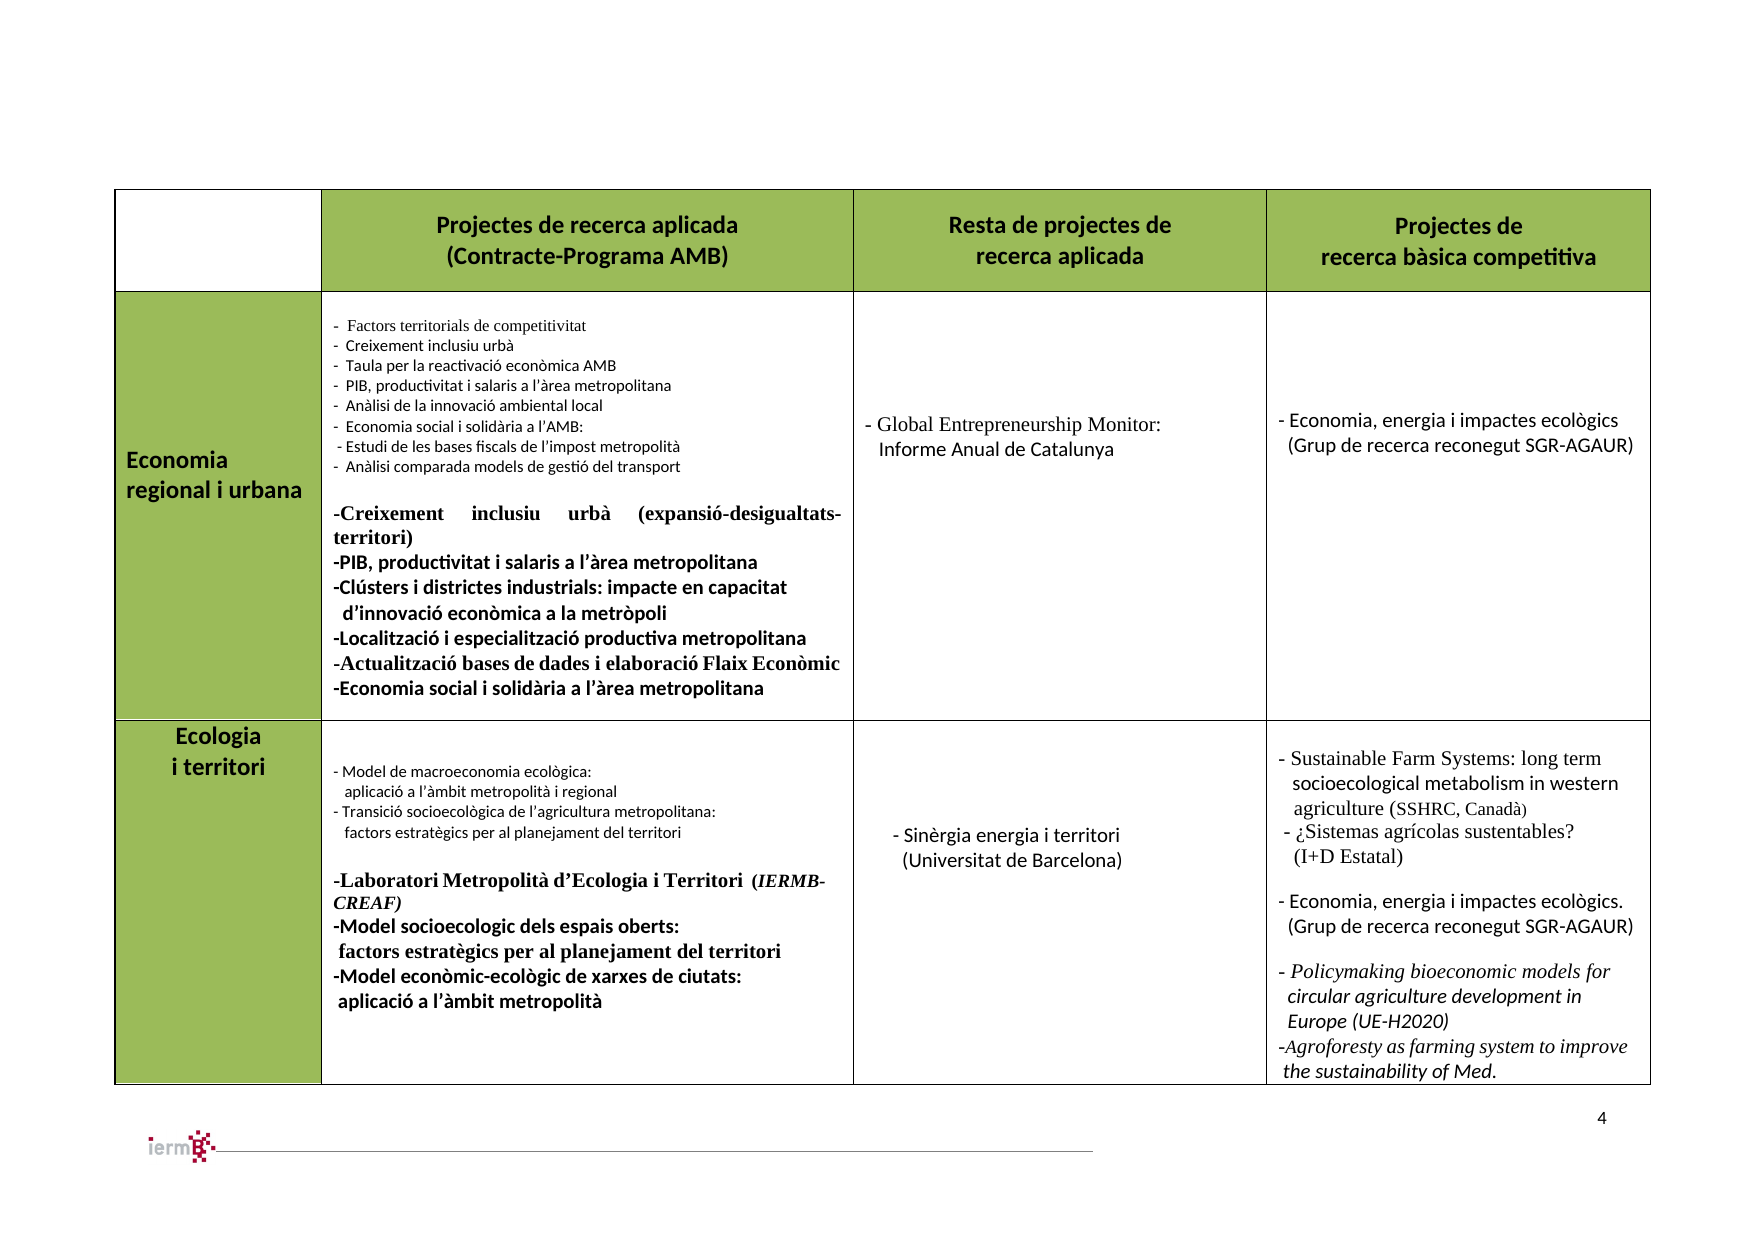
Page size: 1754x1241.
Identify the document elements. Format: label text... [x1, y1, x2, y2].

table_cell Economia regional i urbana [116, 292, 321, 719]
table_cell - Global Entrepreneurship Monitor: Informe Anual de Catalunya [854, 292, 1266, 719]
table_cell - Sinèrgia energia i territori (Universitat de Barcelona) [854, 721, 1266, 1083]
picture [147, 1129, 216, 1165]
table_header Projectes de recerca bàsica competitiva [1267, 190, 1650, 291]
table_header Projectes de recerca aplicada (Contracte-Programa AMB) [322, 190, 853, 291]
table_header Resta de projectes de recerca aplicada [854, 190, 1266, 291]
table_header [116, 190, 321, 291]
table_cell - Factors territorials de competitivitat - Creixement inclusiu urbà - Taula per la reactivació econòmica AMB - PIB, productivitat i salaris a l’àrea metropolitana - Anàlisi de la innovació ambiental local - Economia social i solidària a l’AMB: - Estudi de les bases fiscals de l’impost metropolità - Anàlisi comparada models de gestió del transport -Creixement inclusiu urbà (expansió-desigualtats-territori) -PIB, productivitat i salaris a l’àrea metropolitana -Clústers i districtes industrials: impacte en capacitat d’innovació econòmica a la metròpoli -Localització i especialització productiva metropolitana -Actualització bases de dades i elaboració Flaix Econòmic -Economia social i solidària a l’àrea metropolitana [322, 292, 853, 719]
table_cell - Economia, energia i impactes ecològics (Grup de recerca reconegut SGR-AGAUR) [1267, 292, 1650, 719]
table_cell Ecologia i territori [116, 721, 321, 1083]
